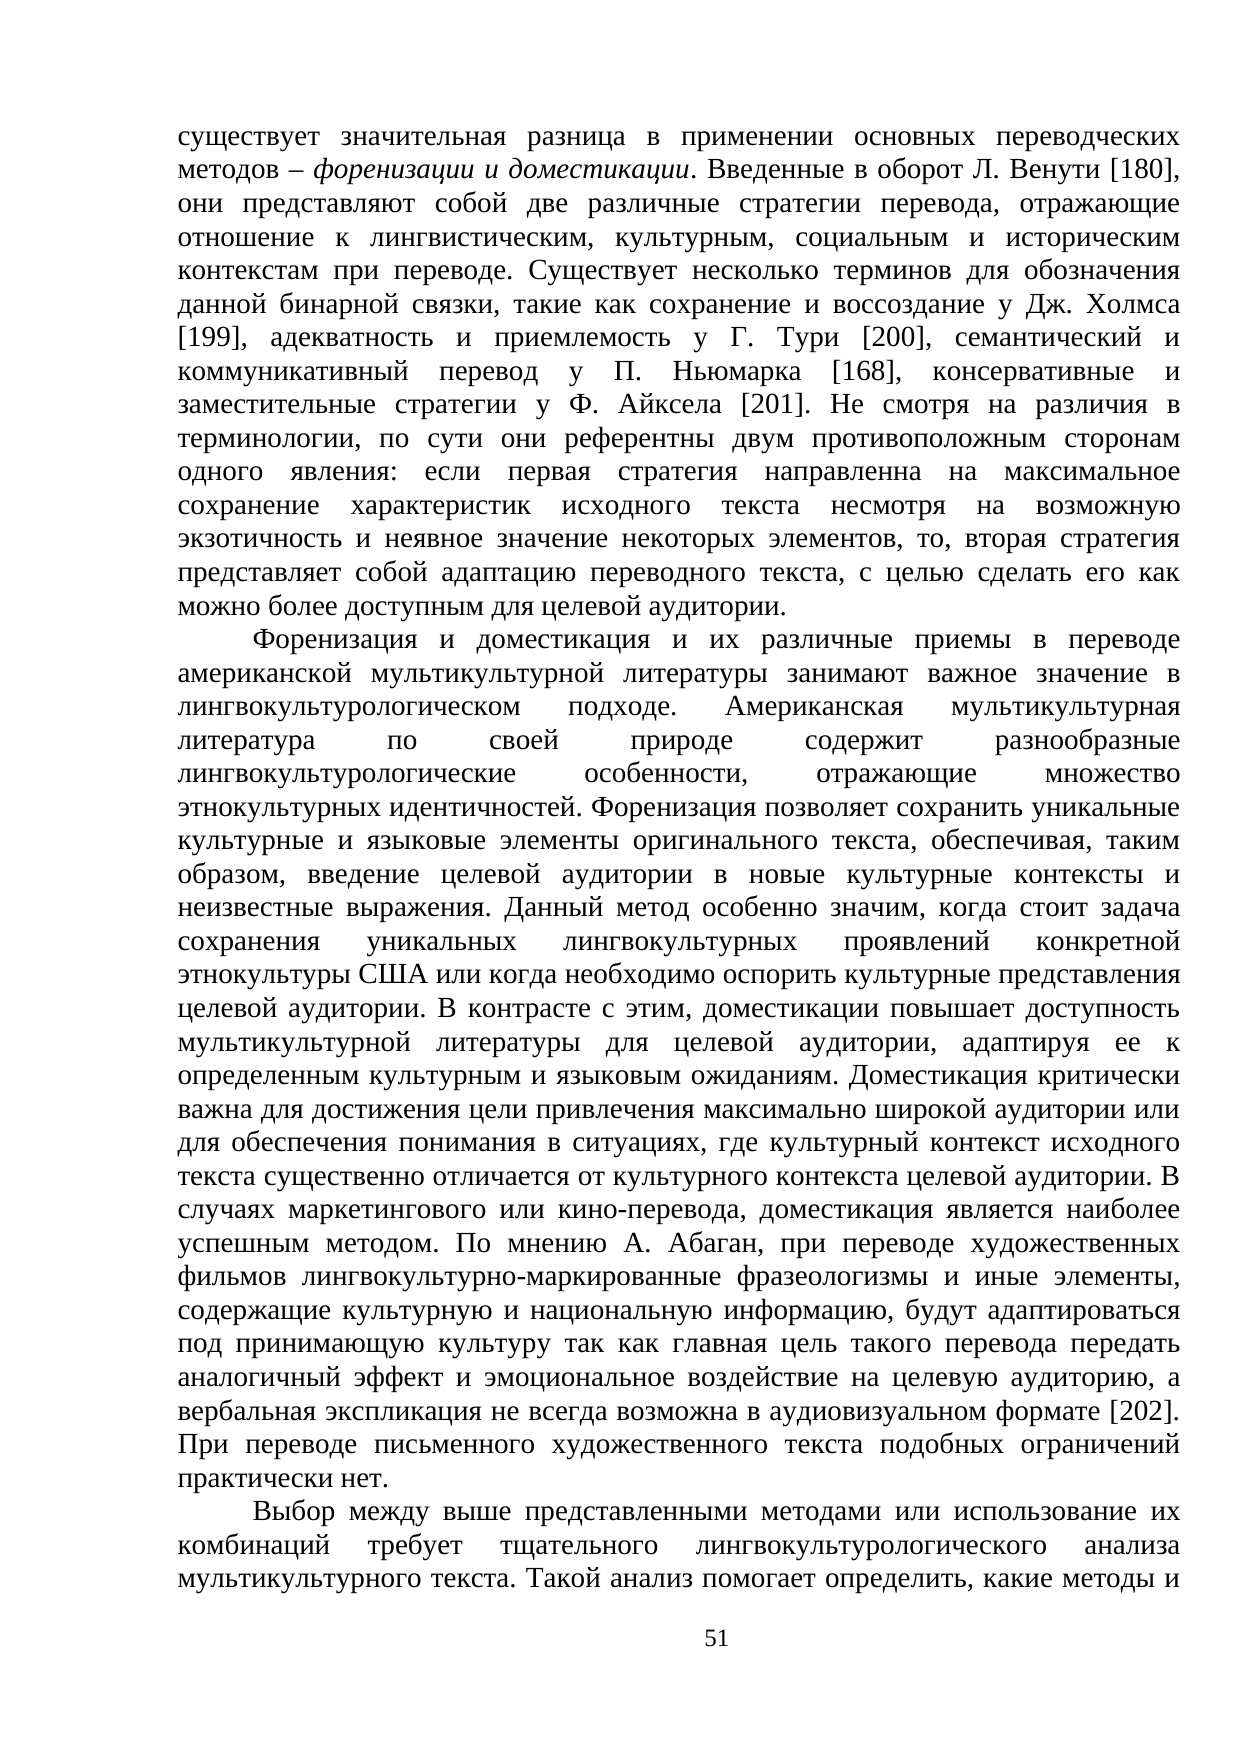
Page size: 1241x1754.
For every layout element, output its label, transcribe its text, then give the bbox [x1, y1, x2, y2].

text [177, 118, 1181, 621]
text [177, 1493, 1181, 1594]
text Форенизация и доместикация и их различные приемы в переводе американской мультикультурной литературы занимают важное значение в лингвокультурологическом подходе. Американская мультикультурная литература по своей природе содержит разнообразные лингвокультурологические особенности, отражающие множество этнокультурных идентичностей. Форенизация позволяет сохранить уникальные культурные и языковые элементы оригинального текста, обеспечивая, таким образом, введение целевой аудитории в новые культурные контексты и неизвестные выражения. Данный метод особенно значим, когда стоит задача сохранения уникальных лингвокультурных проявлений конкретной этнокультуры США или когда необходимо оспорить культурные представления целевой аудитории. В контрасте с этим, доместикации повышает доступность мультикультурной литературы для целевой аудитории, адаптируя ее к определенным культурным и языковым ожиданиям. Доместикация критически важна для достижения цели привлечения максимально широкой аудитории или для обеспечения понимания в ситуациях, где культурный контекст исходного текста существенно отличается от культурного контекста целевой аудитории. В случаях маркетингового или кино-перевода, доместикация является наиболее успешным методом. По мнению А. Абаган, при переводе художественных фильмов лингвокультурно-маркированные фразеологизмы и иные элементы, содержащие культурную и национальную информацию, будут адаптироваться под принимающую культуру так как главная цель такого перевода передать аналогичный эффект и эмоциональное воздействие на целевую аудиторию, а вербальная экспликация не всегда возможна в аудиовизуальном формате [202]. При переводе письменного художественного текста подобных ограничений практически нет. [177, 621, 1181, 1493]
